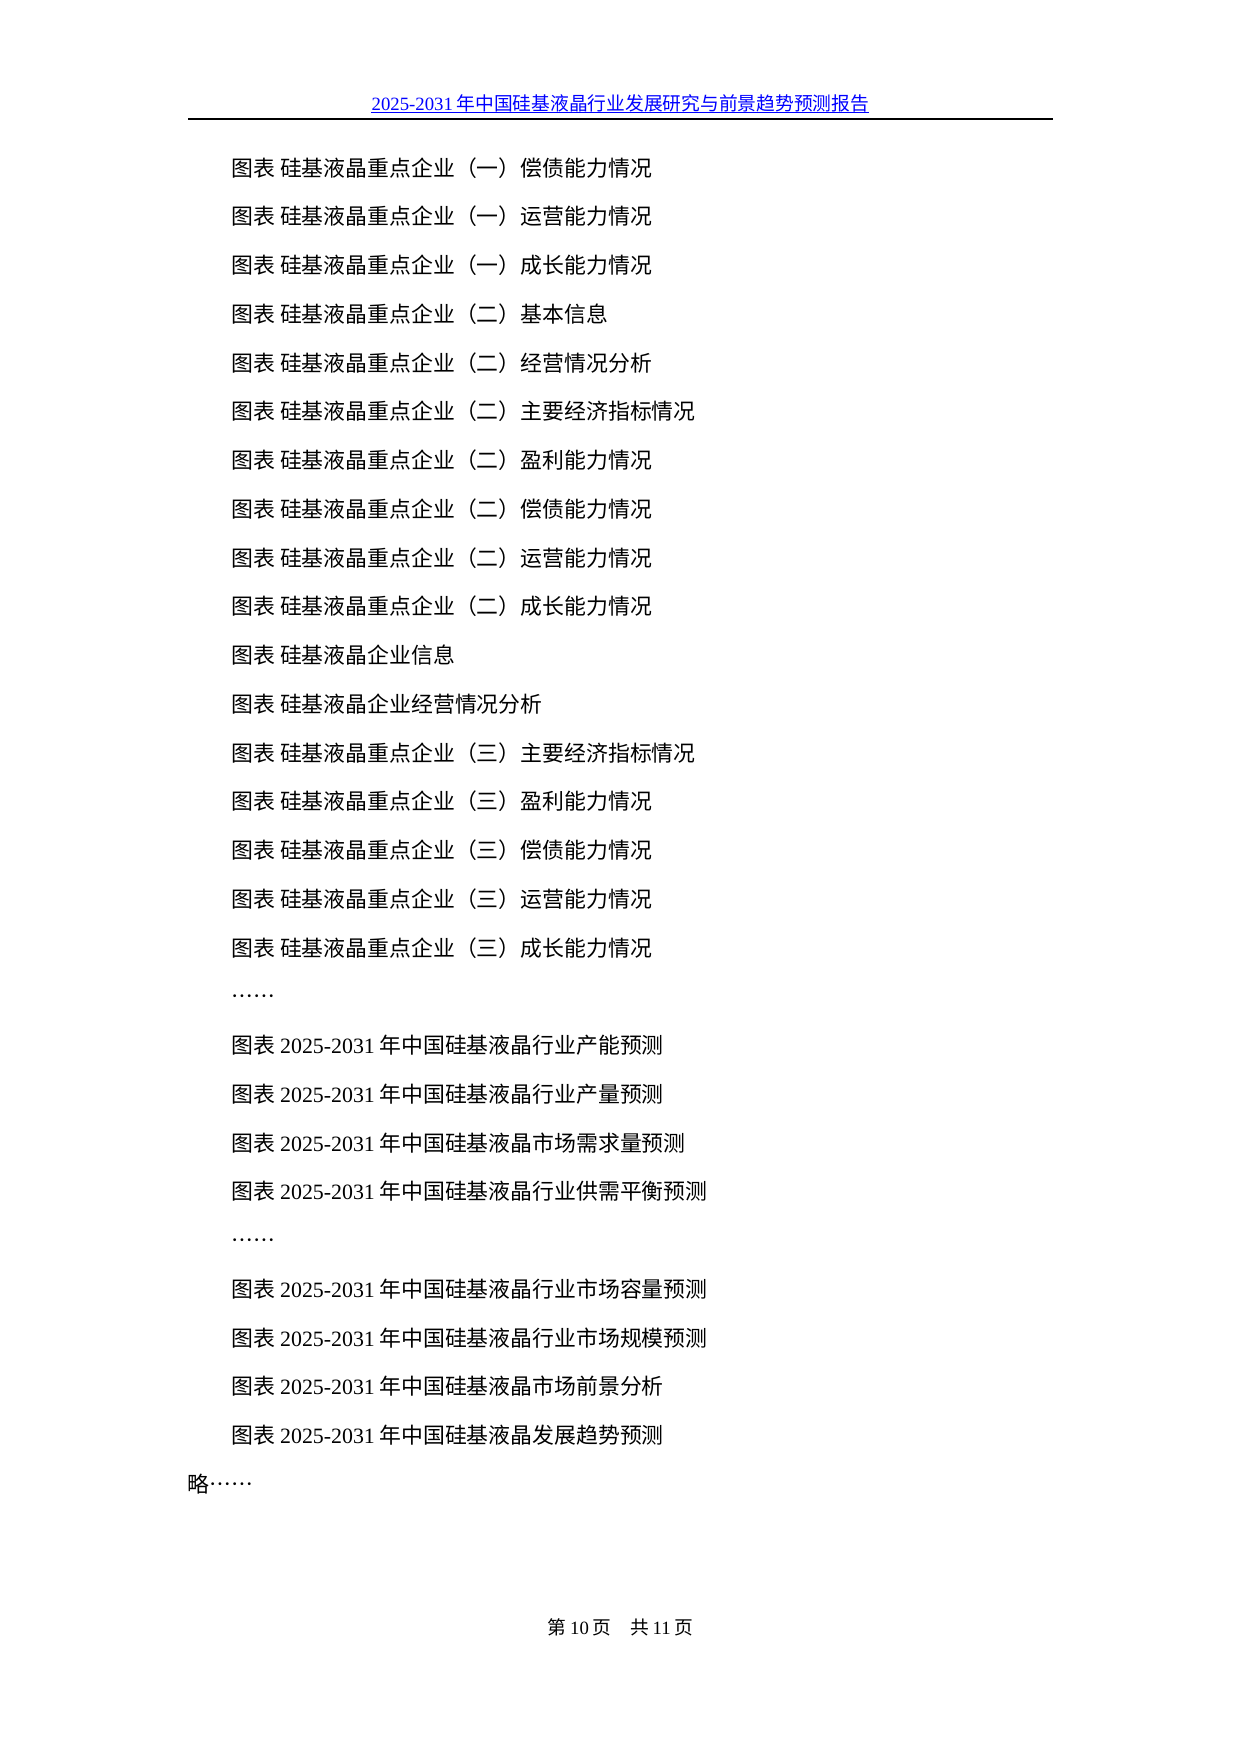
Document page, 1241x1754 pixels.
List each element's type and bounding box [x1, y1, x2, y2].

text [187, 150, 1053, 1499]
